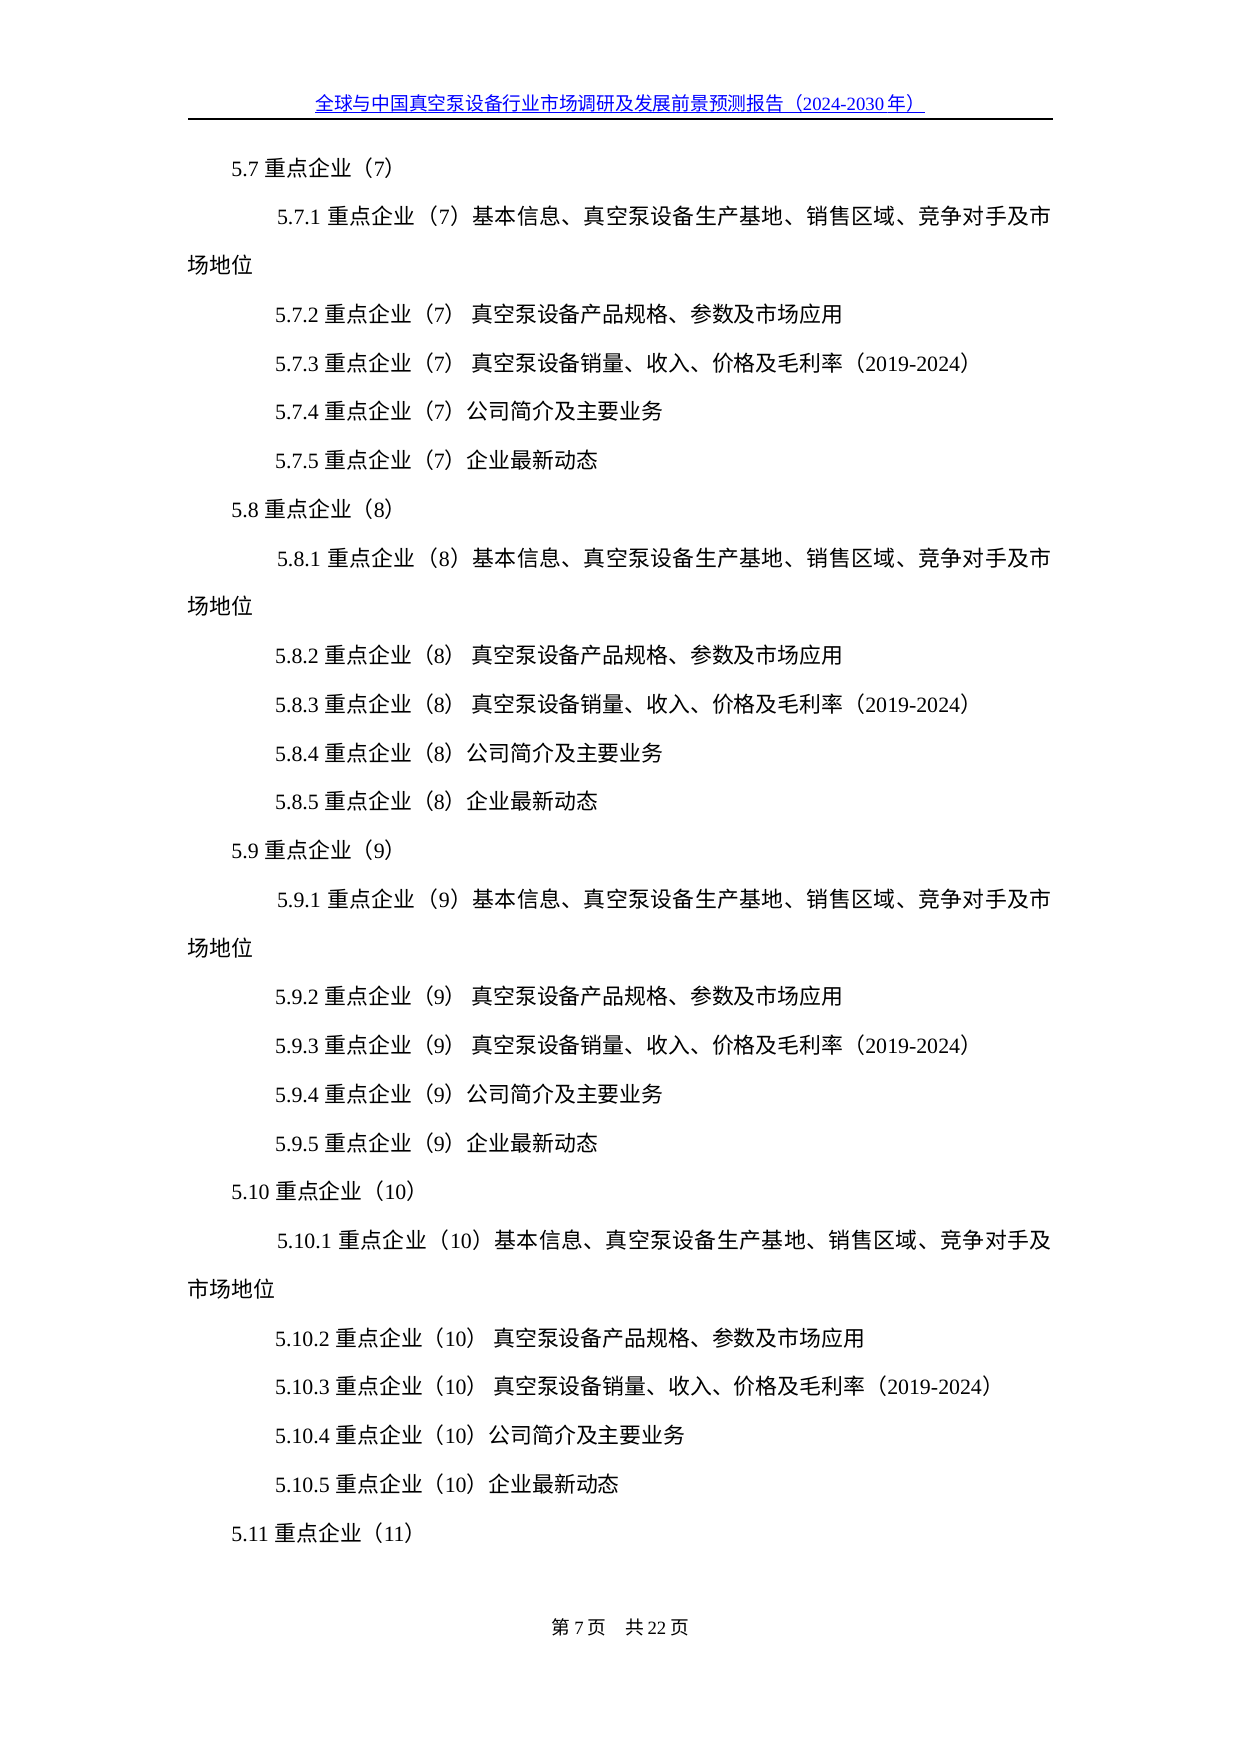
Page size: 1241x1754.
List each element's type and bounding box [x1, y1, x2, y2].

text [187, 150, 1053, 1548]
